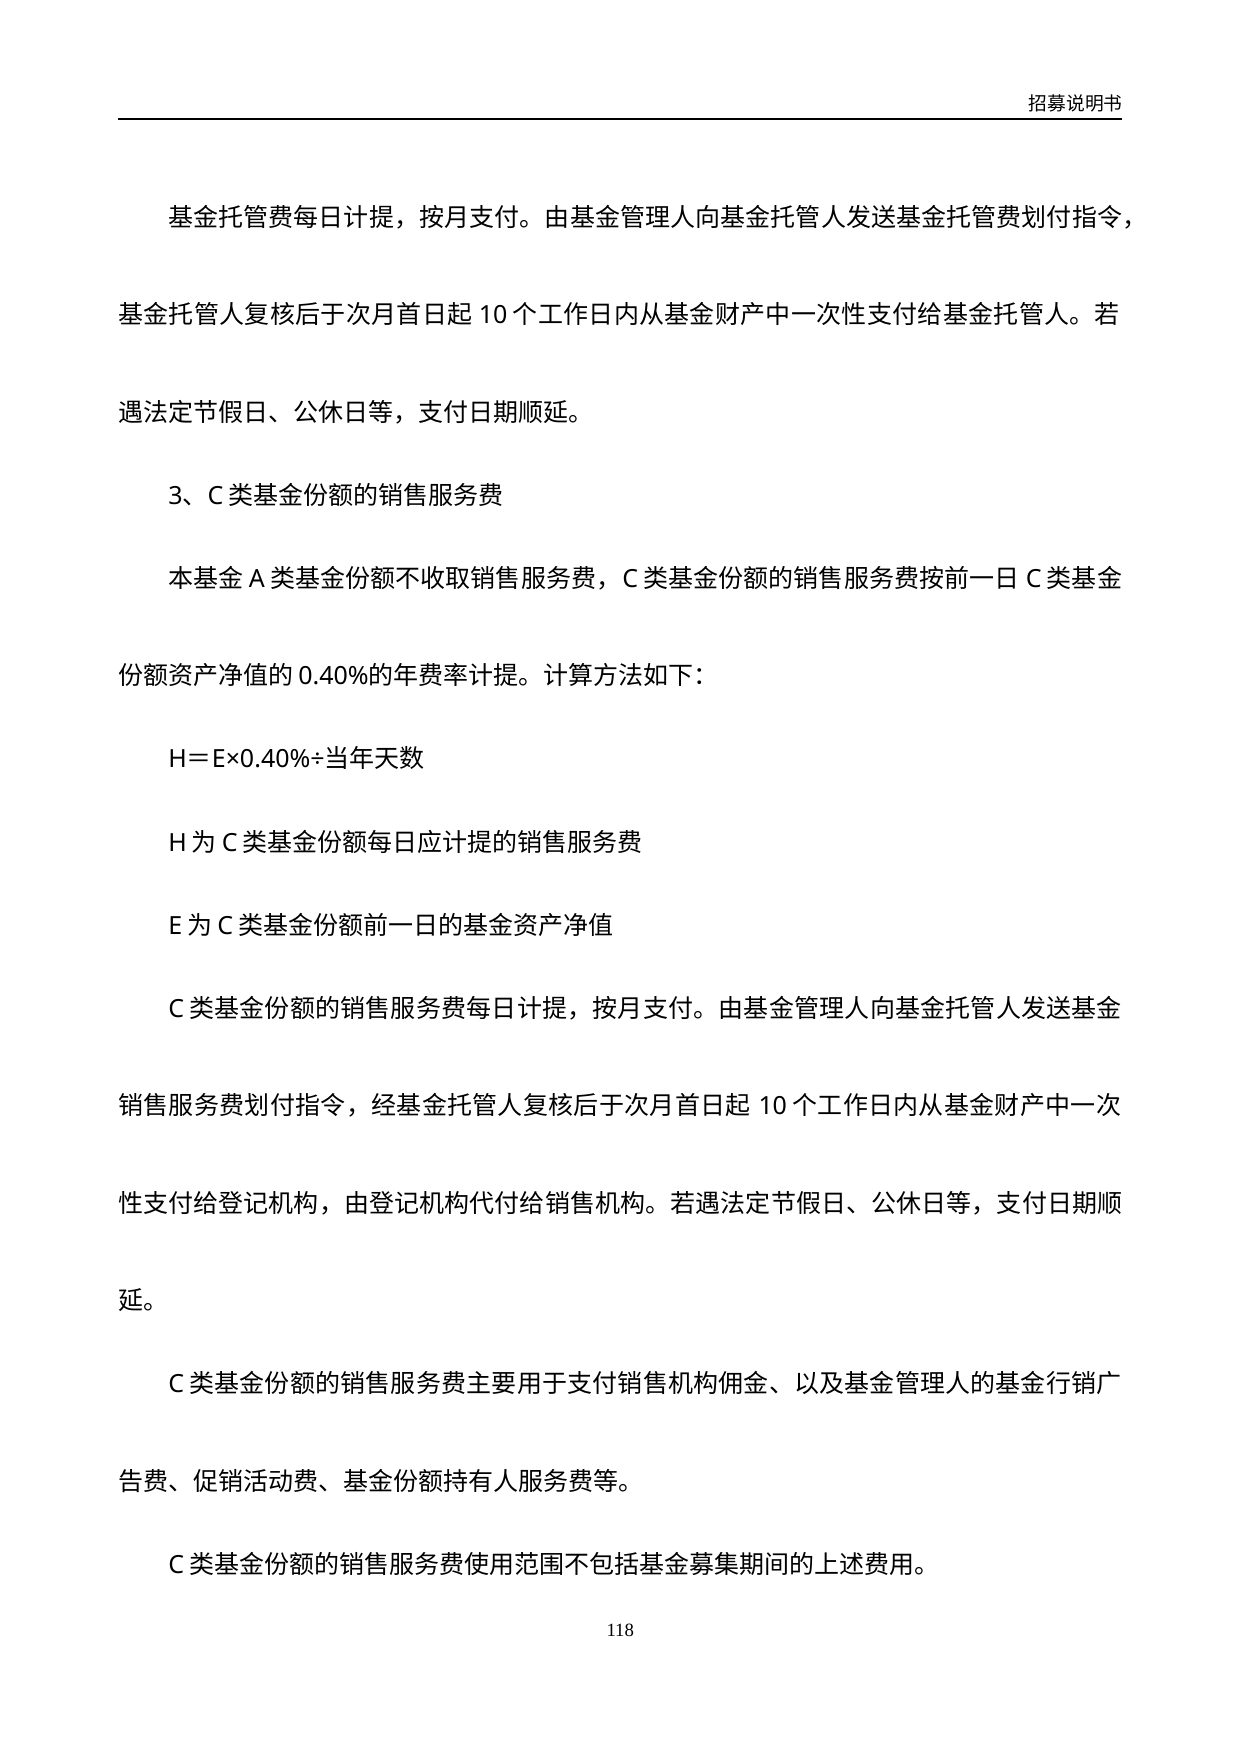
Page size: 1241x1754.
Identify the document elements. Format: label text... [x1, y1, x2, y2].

text C类基金份额的销售服务费每日计提，按月支付。由基金管理人向基金托管人发送基金销售服务费划付指令，经基金托管人复核后于次月首日起10个工作日内从基金财产中一次性支付给登记机构，由登记机构代付给销售机构。若遇法定节假日、公休日等，支付日期顺延。 [118, 974, 1122, 1331]
text 基金托管费每日计提，按月支付。由基金管理人向基金托管人发送基金托管费划付指令，基金托管人复核后于次月首日起10个工作日内从基金财产中一次性支付给基金托管人。若遇法定节假日、公休日等，支付日期顺延。 [118, 183, 1122, 443]
text E为C类基金份额前一日的基金资产净值 [118, 891, 1122, 956]
text C类基金份额的销售服务费主要用于支付销售机构佣金、以及基金管理人的基金行销广告费、促销活动费、基金份额持有人服务费等。 [118, 1349, 1122, 1512]
text 本基金A类基金份额不收取销售服务费，C类基金份额的销售服务费按前一日C类基金份额资产净值的0.40%的年费率计提。计算方法如下： [118, 544, 1122, 706]
text C类基金份额的销售服务费使用范围不包括基金募集期间的上述费用。 [118, 1530, 1122, 1595]
text H＝E×0.40%÷当年天数 [118, 724, 1122, 789]
text H为C类基金份额每日应计提的销售服务费 [118, 808, 1122, 873]
text 3、C类基金份额的销售服务费 [118, 461, 1122, 526]
